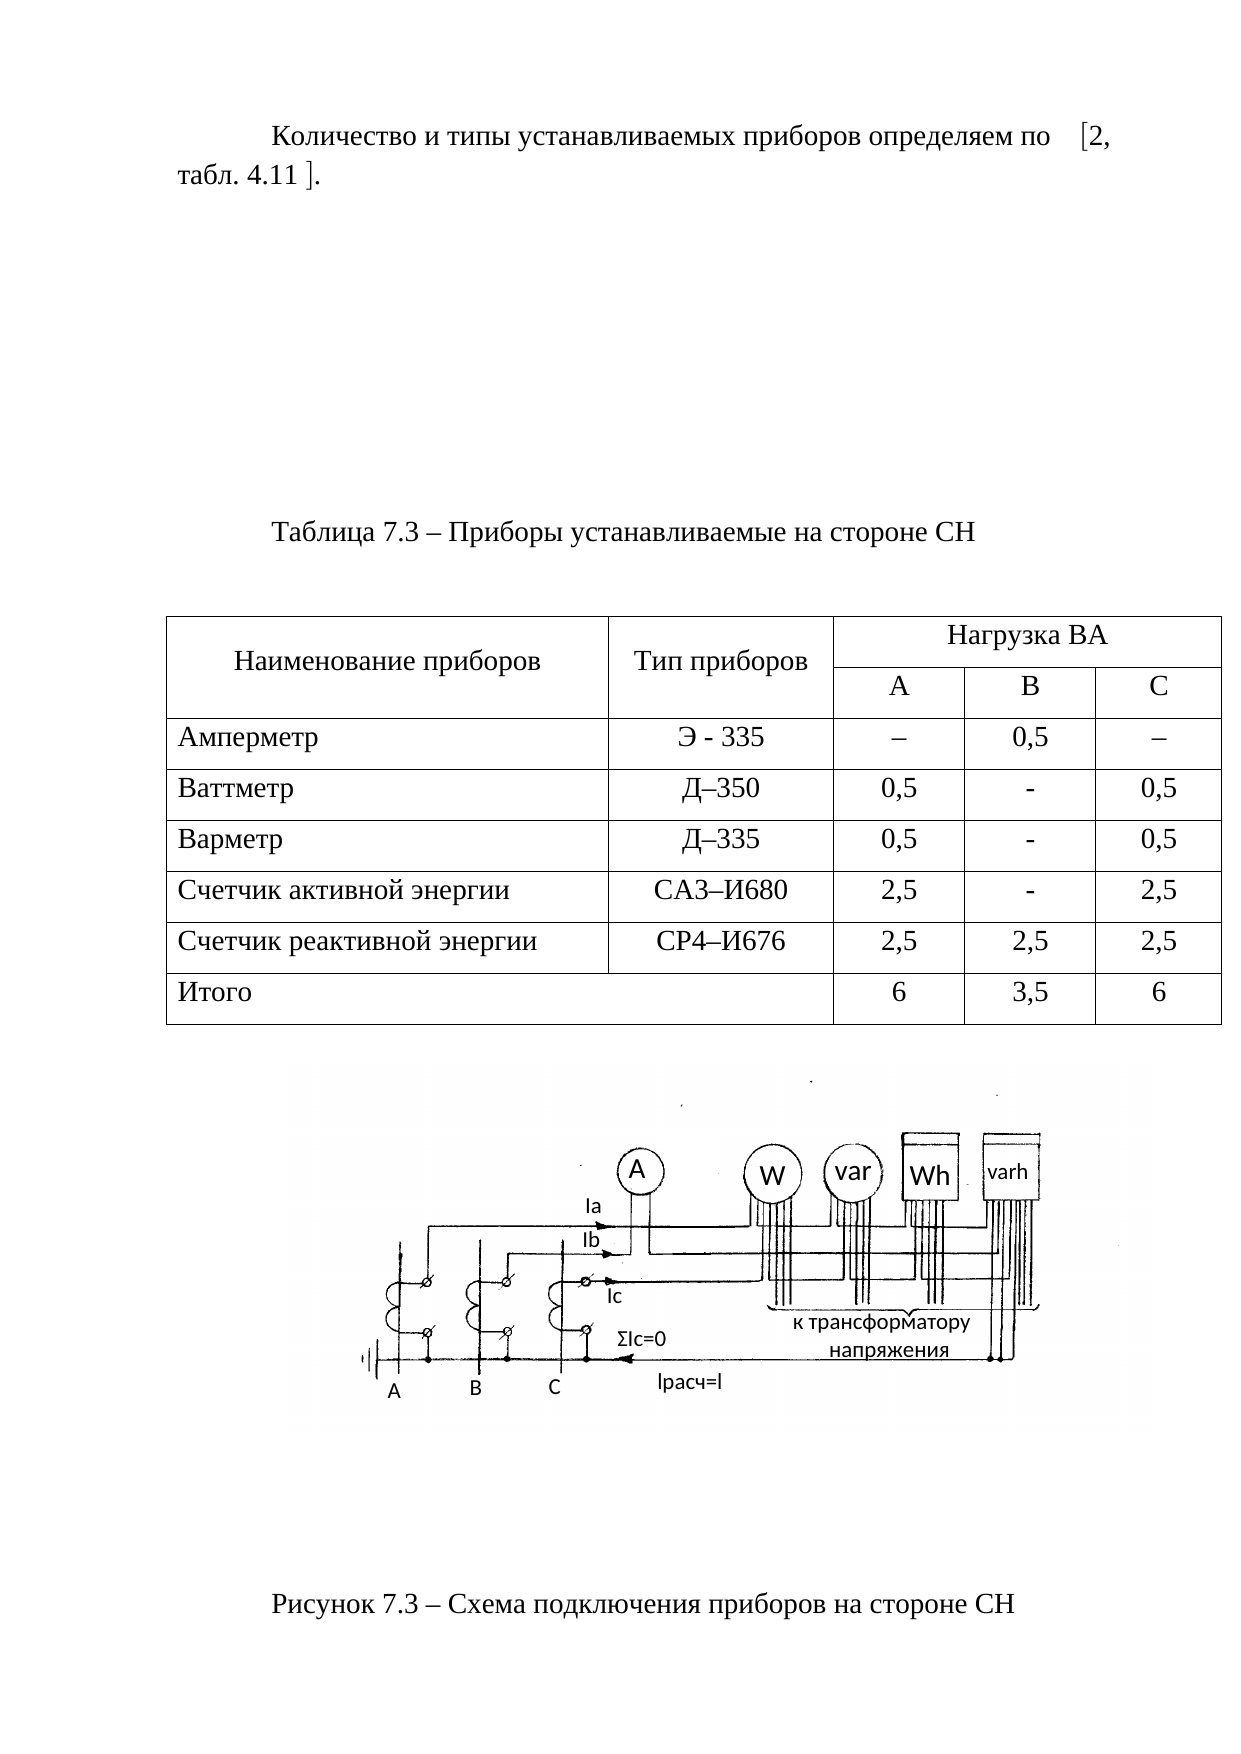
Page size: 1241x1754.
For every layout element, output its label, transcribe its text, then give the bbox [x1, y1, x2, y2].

table_cell Счетчик реактивной энергии [167, 923, 608, 973]
table_cell Итого [167, 974, 833, 1024]
table_cell Счетчик активной энергии [167, 872, 608, 922]
table_header Тип приборов [609, 617, 833, 718]
table_cell 2,5 [834, 923, 964, 973]
table_cell 0,5 [834, 770, 964, 820]
table_cell 6 [834, 974, 964, 1024]
table_header Нагрузка ВА [834, 617, 1221, 667]
text Таблица 7.3 – Приборы устанавливаемые на стороне СН [177, 514, 1152, 548]
table_cell 2,5 [965, 923, 1095, 973]
table_cell В [965, 668, 1095, 718]
table_cell СР4–И676 [609, 923, 833, 973]
table_cell Э - 335 [609, 719, 833, 769]
table_cell 0,5 [965, 719, 1095, 769]
table_cell 2,5 [1096, 923, 1221, 973]
table_cell – [834, 719, 964, 769]
table_cell 6 [1096, 974, 1221, 1024]
table_cell С [1096, 668, 1221, 718]
table_cell 2,5 [834, 872, 964, 922]
table_cell 0,5 [834, 821, 964, 871]
table_cell А [834, 668, 964, 718]
table_cell 0,5 [1096, 821, 1221, 871]
table_cell Амперметр [167, 719, 608, 769]
table_cell 0,5 [1096, 770, 1221, 820]
table_cell - [965, 821, 1095, 871]
table_cell СА3–И680 [609, 872, 833, 922]
table_cell Д–350 [609, 770, 833, 820]
picture [287, 1056, 1153, 1437]
table_cell - [965, 770, 1095, 820]
table_cell - [965, 872, 1095, 922]
table_cell 3,5 [965, 974, 1095, 1024]
text Рисунок 7.3 – Схема подключения приборов на стороне СН [177, 1586, 1152, 1620]
table_cell Ваттметр [167, 770, 608, 820]
table_cell – [1096, 719, 1221, 769]
text Количество и типы устанавливаемых приборов определяем по 2, табл. 4.11 . [177, 118, 1152, 190]
table_header Наименование приборов [167, 617, 608, 718]
table_cell 2,5 [1096, 872, 1221, 922]
table_cell Д–335 [609, 821, 833, 871]
table_cell Варметр [167, 821, 608, 871]
